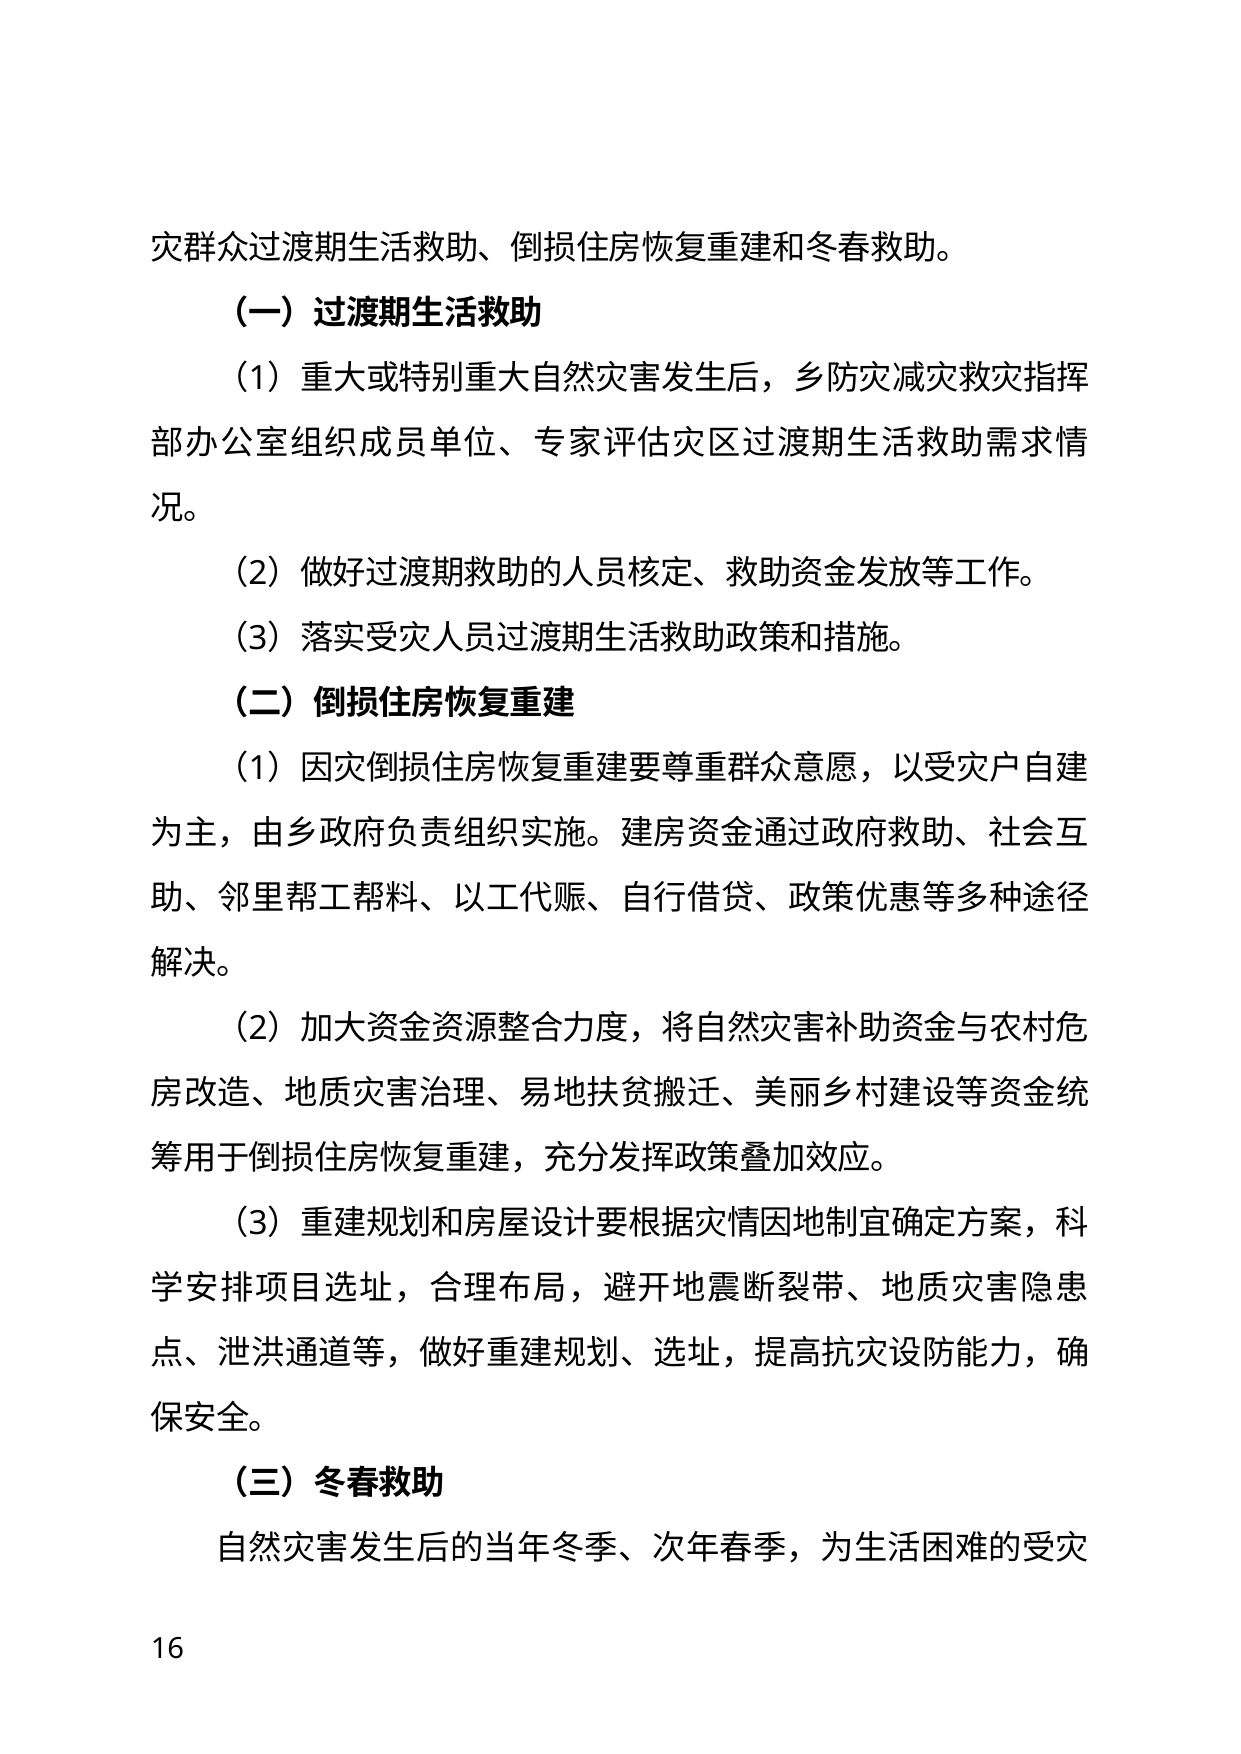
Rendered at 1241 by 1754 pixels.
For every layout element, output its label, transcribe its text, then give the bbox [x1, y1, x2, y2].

text （一）过渡期生活救助 [151, 277, 1089, 342]
text （1）重大或特别重大自然灾害发生后，乡防灾减灾救灾指挥部办公室组织成员单位、专家评估灾区过渡期生活救助需求情况。 [151, 342, 1089, 537]
text （二）倒损住房恢复重建 [151, 667, 1089, 732]
text （3）重建规划和房屋设计要根据灾情因地制宜确定方案，科学安排项目选址，合理布局，避开地震断裂带、地质灾害隐患点、泄洪通道等，做好重建规划、选址，提高抗灾设防能力，确保安全。 [151, 1187, 1089, 1447]
text （3）落实受灾人员过渡期生活救助政策和措施。 [151, 602, 1089, 667]
text （2）加大资金资源整合力度，将自然灾害补助资金与农村危房改造、地质灾害治理、易地扶贫搬迁、美丽乡村建设等资金统筹用于倒损住房恢复重建，充分发挥政策叠加效应。 [151, 992, 1089, 1187]
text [151, 1512, 1089, 1577]
text （1）因灾倒损住房恢复重建要尊重群众意愿，以受灾户自建为主，由乡政府负责组织实施。建房资金通过政府救助、社会互助、邻里帮工帮料、以工代赈、自行借贷、政策优惠等多种途径解决。 [151, 732, 1089, 992]
text （2）做好过渡期救助的人员核定、救助资金发放等工作。 [151, 537, 1089, 602]
text （三）冬春救助 [151, 1447, 1089, 1512]
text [151, 212, 1089, 277]
